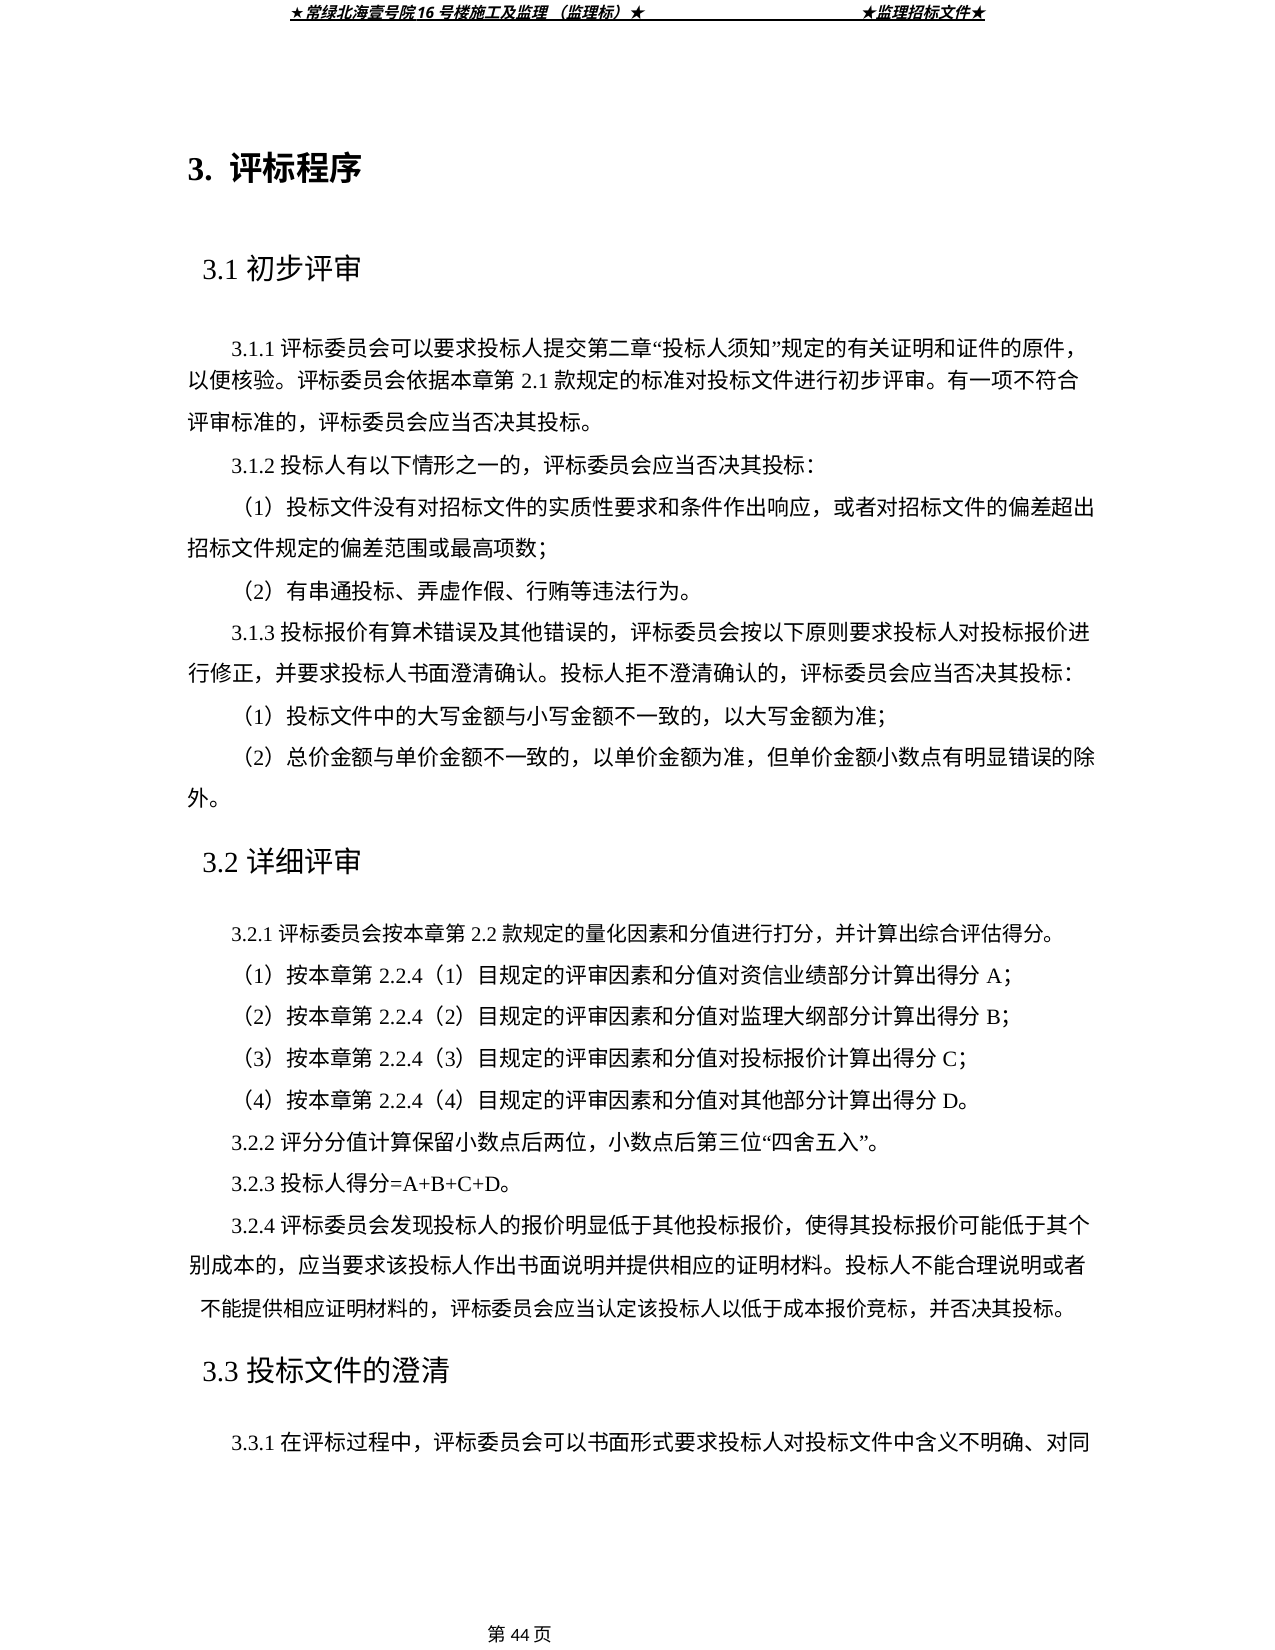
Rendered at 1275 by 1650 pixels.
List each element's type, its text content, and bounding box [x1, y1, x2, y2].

text （4）按本章第 2.2.4（4）目规定的评审因素和分值对其他部分计算出得分 D。 [231, 1087, 1125, 1114]
text 3.3 投标文件的澄清 [202, 1353, 1125, 1389]
text （3）按本章第 2.2.4（3）目规定的评审因素和分值对投标报价计算出得分 C； [231, 1045, 1125, 1072]
text 3.1.3 投标报价有算术错误及其他错误的，评标委员会按以下原则要求投标人对投标报价进 [231, 619, 1125, 646]
text 3.1.1 评标委员会可以要求投标人提交第二章“投标人须知”规定的有关证明和证件的原件，以便核验。评标委员会依据本章第 2.1 款规定的标准对投标文件进行初步评审。有一项不符合 [187, 330, 1098, 396]
list 评标程序 [187, 147, 1125, 188]
text 3.1.2 投标人有以下情形之一的，评标委员会应当否决其投标： [231, 453, 1125, 479]
text 评审标准的，评标委员会应当否决其投标。 [187, 411, 1125, 436]
text （1）投标文件中的大写金额与小写金额不一致的，以大写金额为准； [231, 703, 1125, 729]
text 招标文件规定的偏差范围或最高项数； [187, 536, 1125, 561]
text （2）有串通投标、弄虚作假、行贿等违法行为。 [231, 578, 1125, 604]
text 外。 [187, 786, 1125, 811]
text 3.2.2 评分分值计算保留小数点后两位，小数点后第三位“四舍五入”。 [231, 1129, 1125, 1155]
text 3.2.4 评标委员会发现投标人的报价明显低于其他投标报价，使得其投标报价可能低于其个 [231, 1212, 1125, 1239]
text 3.2.3 投标人得分=A+B+C+D。 [231, 1171, 1125, 1197]
text 3.1 初步评审 [202, 251, 1125, 287]
text （2）按本章第 2.2.4（2）目规定的评审因素和分值对监理大纲部分计算出得分 B； [231, 1003, 1125, 1030]
text 别成本的，应当要求该投标人作出书面说明并提供相应的证明材料。投标人不能合理说明或者 [150, 1254, 1125, 1279]
text （1）投标文件没有对招标文件的实质性要求和条件作出响应，或者对招标文件的偏差超出 [231, 494, 1125, 521]
text 3.2.1 评标委员会按本章第 2.2 款规定的量化因素和分值进行打分，并计算出综合评估得分。 [231, 921, 1125, 947]
text （1）按本章第 2.2.4（1）目规定的评审因素和分值对资信业绩部分计算出得分 A； [231, 962, 1125, 988]
text 3.2 详细评审 [202, 844, 1125, 879]
text 不能提供相应证明材料的，评标委员会应当认定该投标人以低于成本报价竞标，并否决其投标。 [150, 1297, 1125, 1321]
text 行修正，并要求投标人书面澄清确认。投标人拒不澄清确认的，评标委员会应当否决其投标： [150, 661, 1123, 686]
text （2）总价金额与单价金额不一致的，以单价金额为准，但单价金额小数点有明显错误的除 [231, 744, 1125, 771]
text 3.3.1 在评标过程中，评标委员会可以书面形式要求投标人对投标文件中含义不明确、对同 [231, 1429, 1125, 1456]
